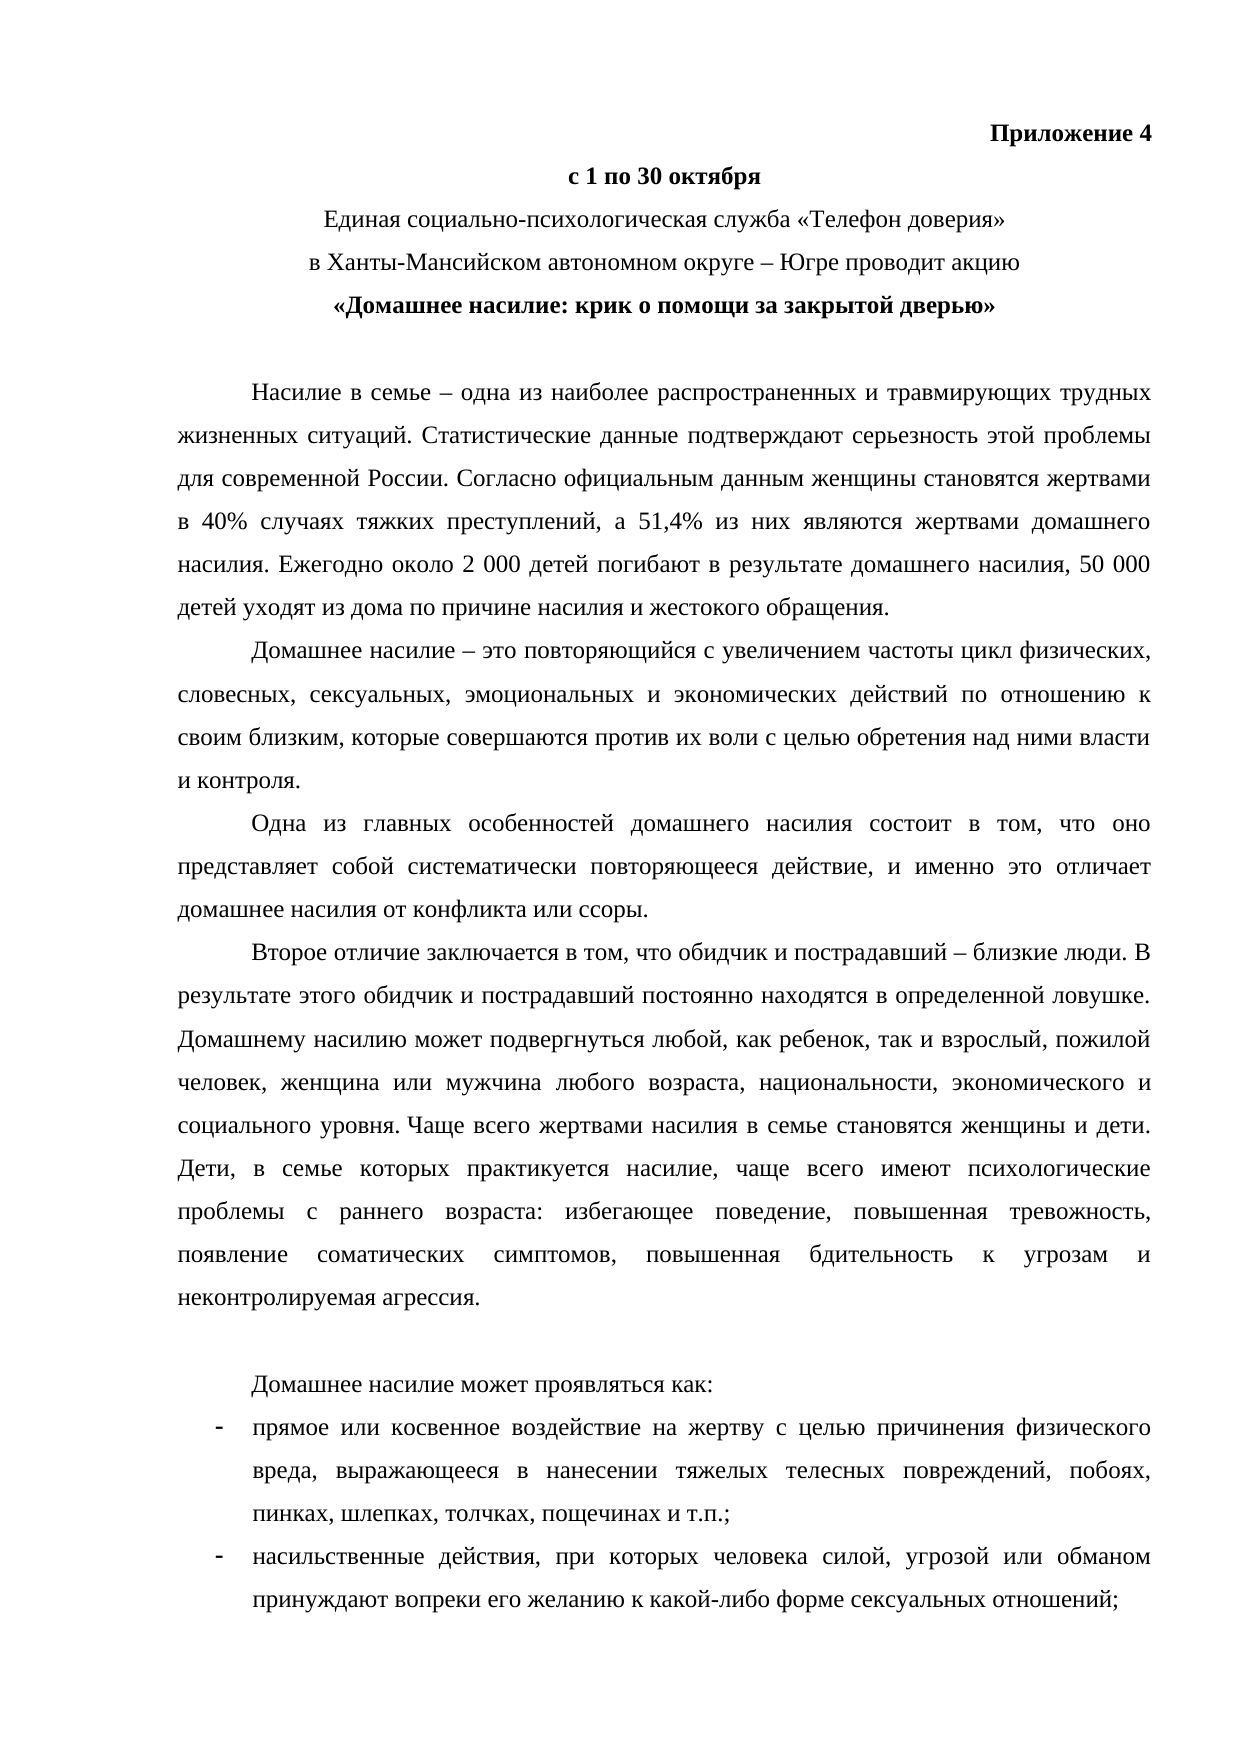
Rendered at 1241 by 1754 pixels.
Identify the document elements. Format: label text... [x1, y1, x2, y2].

text с 1 по 30 октября [177, 161, 1152, 190]
text Насилие в семье – одна из наиболее распространенных и травмирующих трудных жизненных ситуаций. Статистические данные подтверждают серьезность этой проблемы для современной России. Согласно официальным данным женщины становятся жертвами в 40% случаях тяжких преступлений, а 51,4% из них являются жертвами домашнего насилия. Ежегодно около 2 000 детей погибают в результате домашнего насилия, 50 000 детей уходят из дома по причине насилия и жестокого обращения. [177, 377, 1152, 621]
list насильственные действия, при которых человека силой, угрозой или обманом принуждают вопреки его желанию к какой-либо форме сексуальных отношений; [215, 1541, 1152, 1613]
text в Ханты-Мансийском автономном округе – Югре проводит акцию [177, 247, 1152, 276]
text Одна из главных особенностей домашнего насилия состоит в том, что оно представляет собой систематически повторяющееся действие, и именно это отличает домашнее насилия от конфликта или ссоры. [177, 808, 1152, 923]
text Домашнее насилие может проявляться как: [177, 1369, 1152, 1397]
text Единая социально-психологическая служба «Телефон доверия» [177, 204, 1152, 233]
list прямое или косвенное воздействие на жертву с целью причинения физического вреда, выражающееся в нанесении тяжелых телесных повреждений, побоях, пинках, шлепках, толчках, пощечинах и т.п.; [215, 1412, 1152, 1527]
text Домашнее насилие – это повторяющийся с увеличением частоты цикл физических, словесных, сексуальных, эмоциональных и экономических действий по отношению к своим близким, которые совершаются против их воли с целью обретения над ними власти и контроля. [177, 636, 1152, 794]
text «Домашнее насилие: крик о помощи за закрытой дверью» [177, 291, 1152, 319]
text Приложение 4 [177, 118, 1152, 147]
text Второе отличие заключается в том, что обидчик и пострадавший – близкие люди. В результате этого обидчик и пострадавший постоянно находятся в определенной ловушке. Домашнему насилию может подвергнуться любой, как ребенок, так и взрослый, пожилой человек, женщина или мужчина любого возраста, национальности, экономического и социального уровня. Чаще всего жертвами насилия в семье становятся женщины и дети. Дети, в семье которых практикуется насилие, чаще всего имеют психологические проблемы с раннего возраста: избегающее поведение, повышенная тревожность, появление соматических симптомов, повышенная бдительность к угрозам и неконтролируемая агрессия. [177, 937, 1152, 1311]
